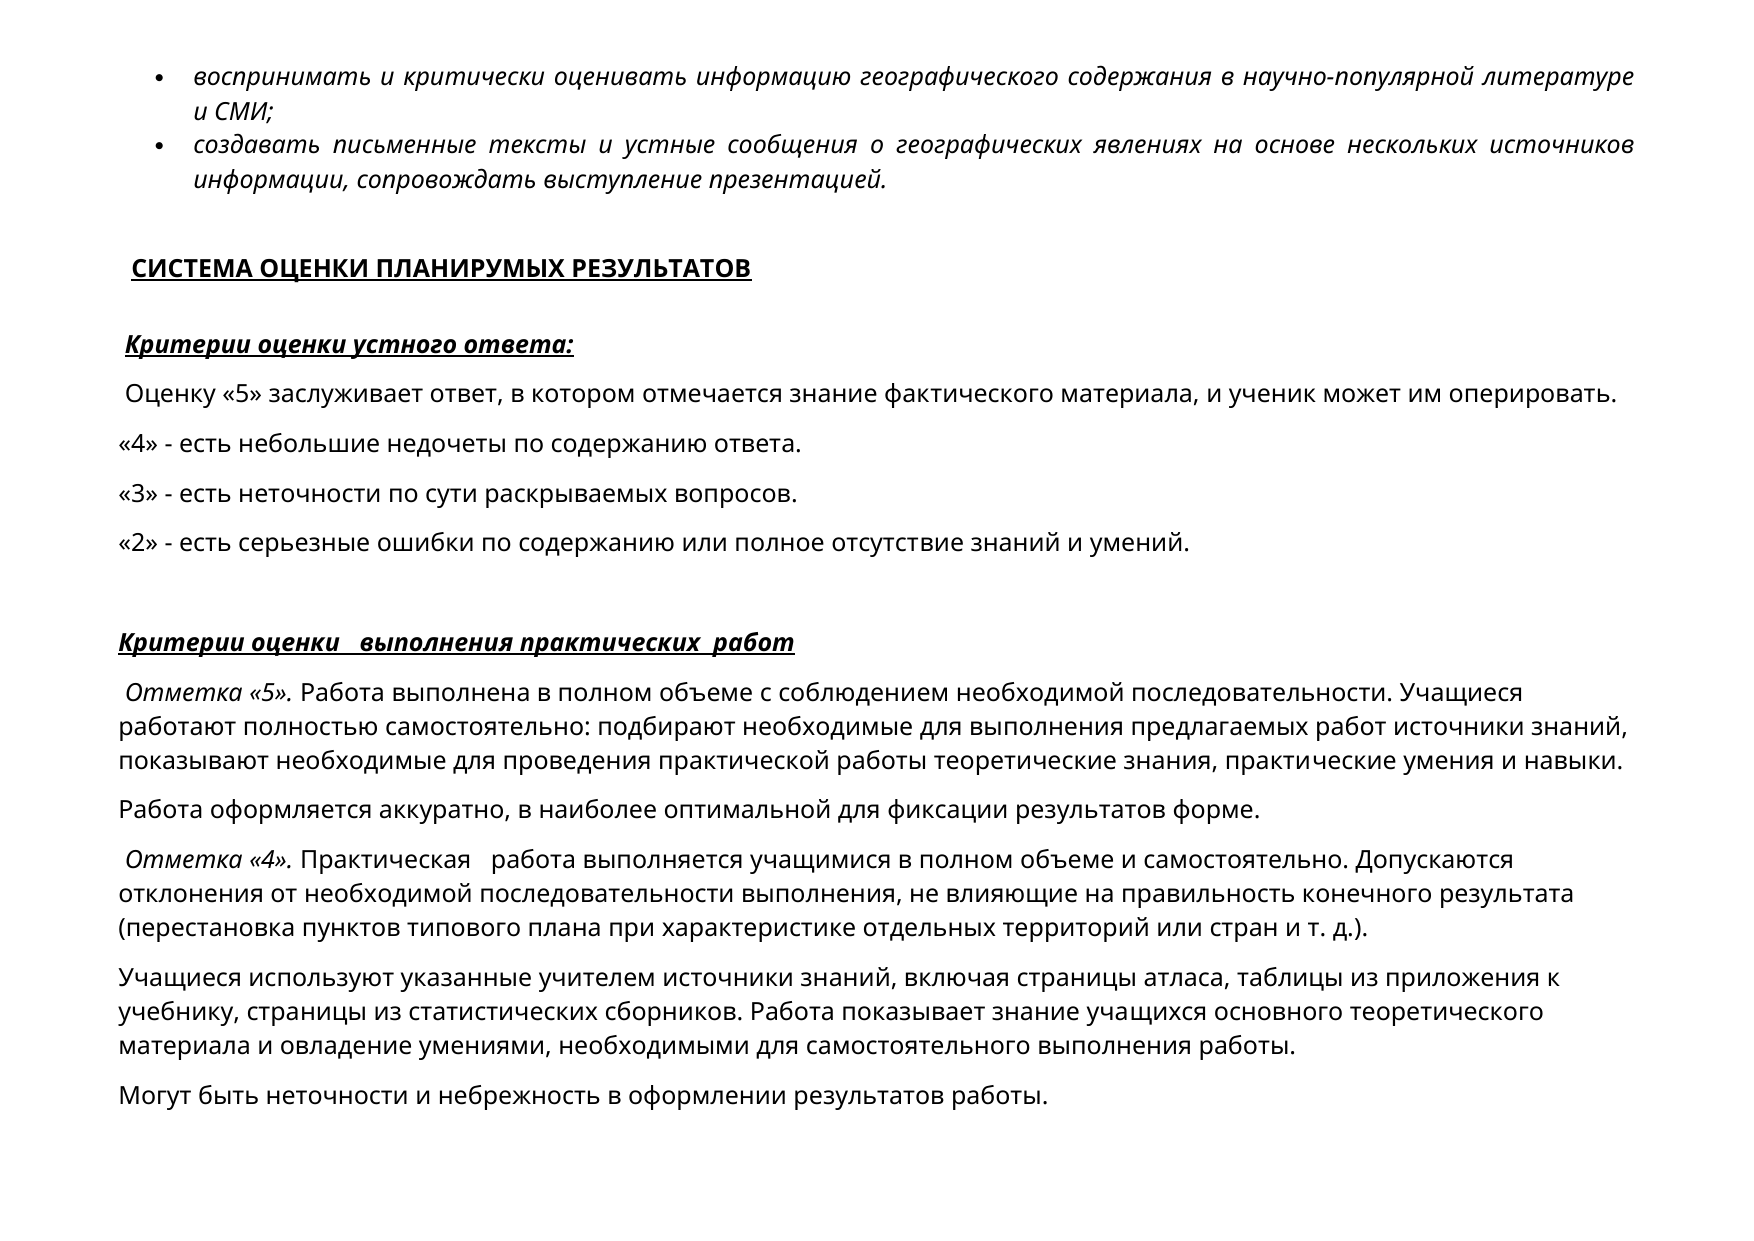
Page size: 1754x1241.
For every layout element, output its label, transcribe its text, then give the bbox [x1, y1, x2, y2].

text «3» - есть неточности по сути раскрываемых вопросов. [118, 475, 1636, 509]
text «2» - есть серьезные ошибки по содержанию или полное отсутствие знаний и умений. [118, 525, 1636, 559]
list создавать письменные тексты и устные сообщения о географических явлениях на основе нескольких источников информации, сопровождать выступление презентацией. [156, 127, 1636, 195]
text Отметка «4». Практическая работа выполняется учащимися в полном объеме и самостоятельно. Допускаются отклонения от необходимой последовательности выполнения, не влияющие на правильность конечного результата (перестановка пунктов типового плана при характеристике отдельных территорий или стран и т. д.). [118, 842, 1636, 944]
text Отметка «5». Работа выполнена в полном объеме с соблюдением необходимой последовательности. Учащиеся работают полностью самостоятельно: подбирают необходимые для выполнения предлагаемых работ источники знаний, показывают необходимые для проведения практической работы теоретические знания, практические умения и навыки. [118, 674, 1636, 776]
text Критерии оценки устного ответа: [118, 326, 1636, 360]
text Критерии оценки выполнения практических работ [118, 624, 1636, 658]
text Работа оформляется аккуратно, в наиболее оптимальной для фиксации результатов форме. [118, 792, 1636, 826]
text Могут быть неточности и небрежность в оформлении результатов работы. [118, 1077, 1636, 1111]
text Оценку «5» заслуживает ответ, в котором отмечается знание фактического материала, и ученик может им оперировать. [118, 376, 1636, 410]
list воспринимать и критически оценивать информацию географического содержания в научно-популярной литературе и СМИ; [156, 59, 1636, 127]
text Учащиеся используют указанные учителем источники знаний, включая страницы атласа, таблицы из приложения к учебнику, страницы из статистических сборников. Работа показывает знание учащихся основного теоретического материала и овладение умениями, необходимыми для самостоятельного выполнения работы. [118, 959, 1636, 1062]
text «4» - есть небольшие недочеты по содержанию ответа. [118, 426, 1636, 460]
text СИСТЕМА ОЦЕНКИ ПЛАНИРУМЫХ РЕЗУЛЬТАТОВ [118, 250, 1636, 284]
